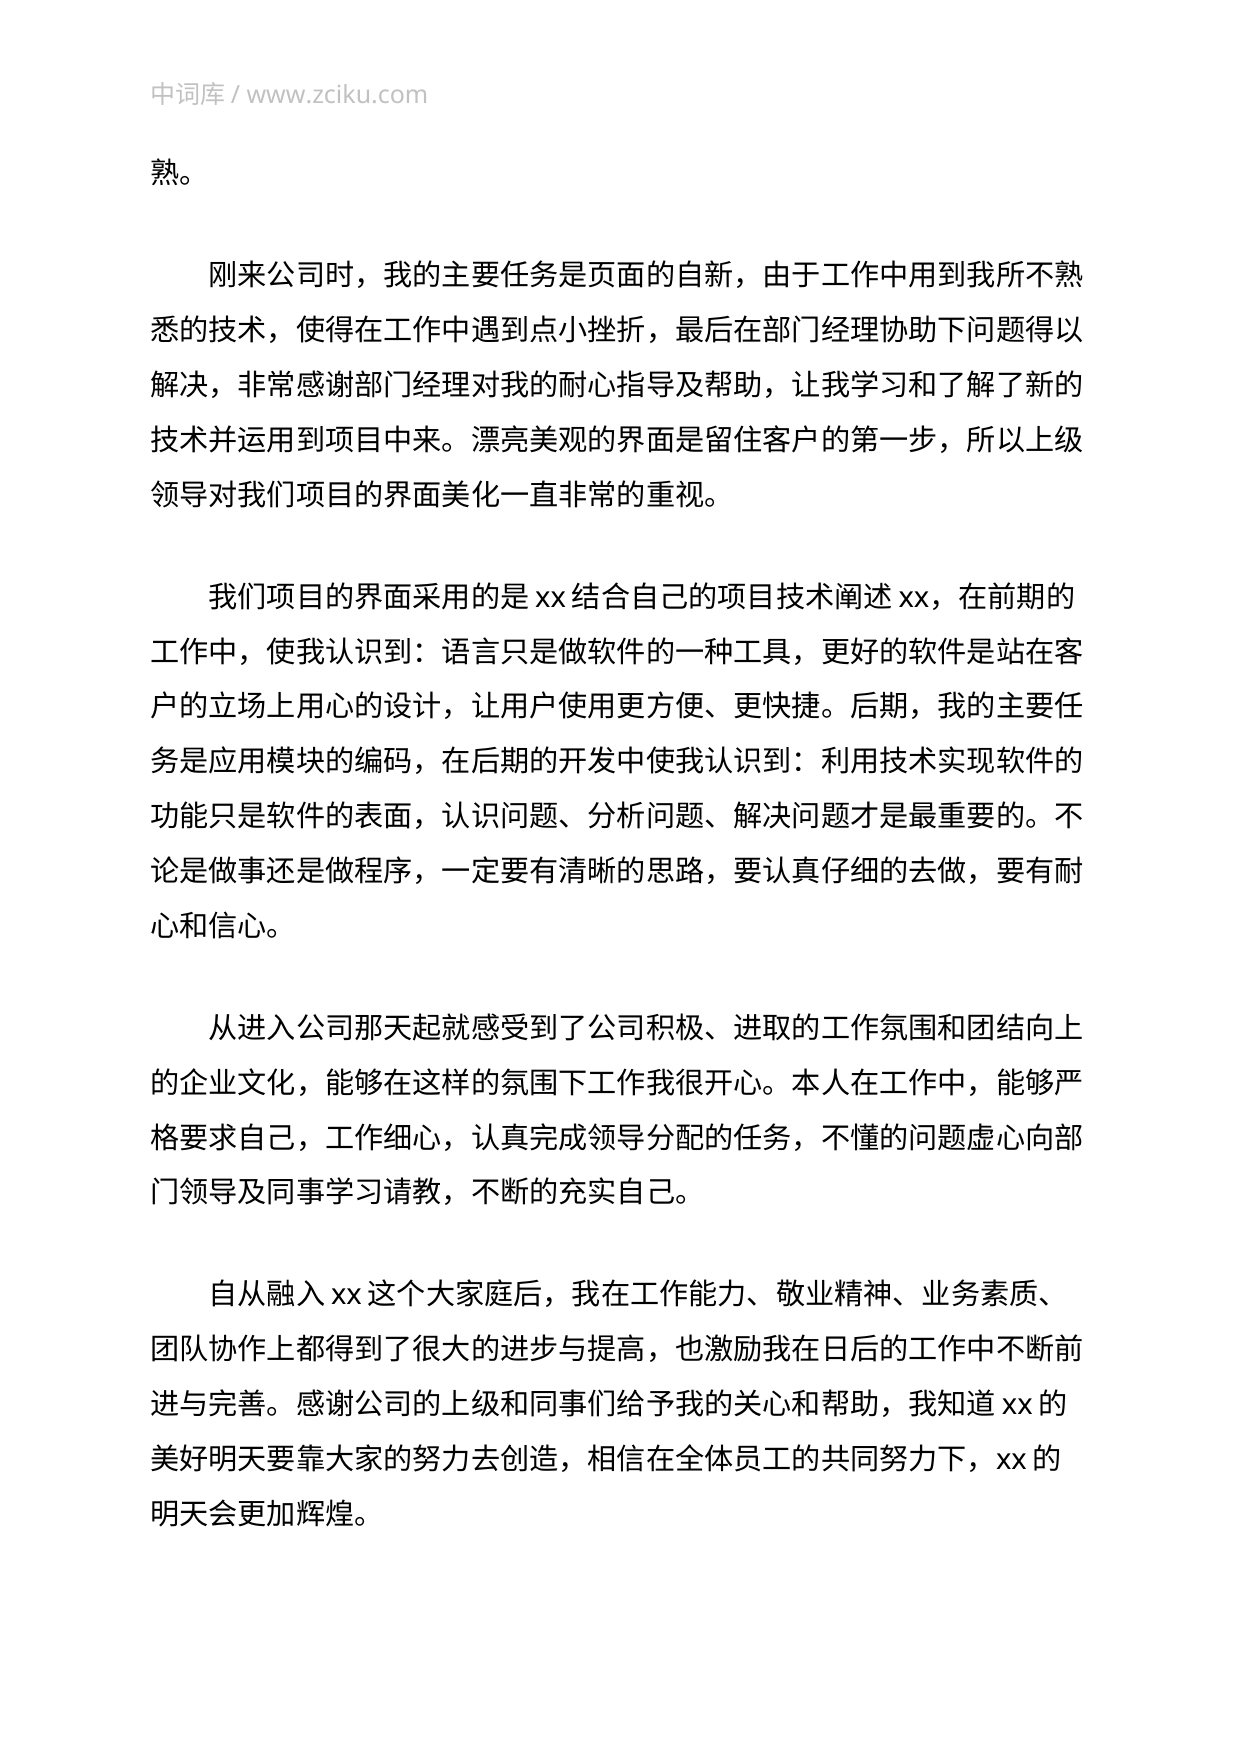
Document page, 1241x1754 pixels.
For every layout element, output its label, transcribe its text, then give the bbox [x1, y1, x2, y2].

text 刚来公司时，我的主要任务是页面的自新，由于工作中用到我所不熟悉的技术，使得在工作中遇到点小挫折，最后在部门经理协助下问题得以解决，非常感谢部门经理对我的耐心指导及帮助，让我学习和了解了新的技术并运用到项目中来。漂亮美观的界面是留住客户的第一步，所以上级领导对我们项目的界面美化一直非常的重视。 [150, 252, 1090, 514]
text 我们项目的界面采用的是xx结合自己的项目技术阐述xx，在前期的工作中，使我认识到：语言只是做软件的一种工具，更好的软件是站在客户的立场上用心的设计，让用户使用更方便、更快捷。后期，我的主要任务是应用模块的编码，在后期的开发中使我认识到：利用技术实现软件的功能只是软件的表面，认识问题、分析问题、解决问题才是最重要的。不论是做事还是做程序，一定要有清晰的思路，要认真仔细的去做，要有耐心和信心。 [150, 573, 1090, 945]
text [150, 150, 1090, 192]
text 自从融入xx这个大家庭后，我在工作能力、敬业精神、业务素质、团队协作上都得到了很大的进步与提高，也激励我在日后的工作中不断前进与完善。感谢公司的上级和同事们给予我的关心和帮助，我知道xx的美好明天要靠大家的努力去创造，相信在全体员工的共同努力下，xx的明天会更加辉煌。 [150, 1271, 1090, 1533]
text 从进入公司那天起就感受到了公司积极、进取的工作氛围和团结向上的企业文化，能够在这样的氛围下工作我很开心。本人在工作中，能够严格要求自己，工作细心，认真完成领导分配的任务，不懂的问题虚心向部门领导及同事学习请教，不断的充实自己。 [150, 1004, 1090, 1211]
